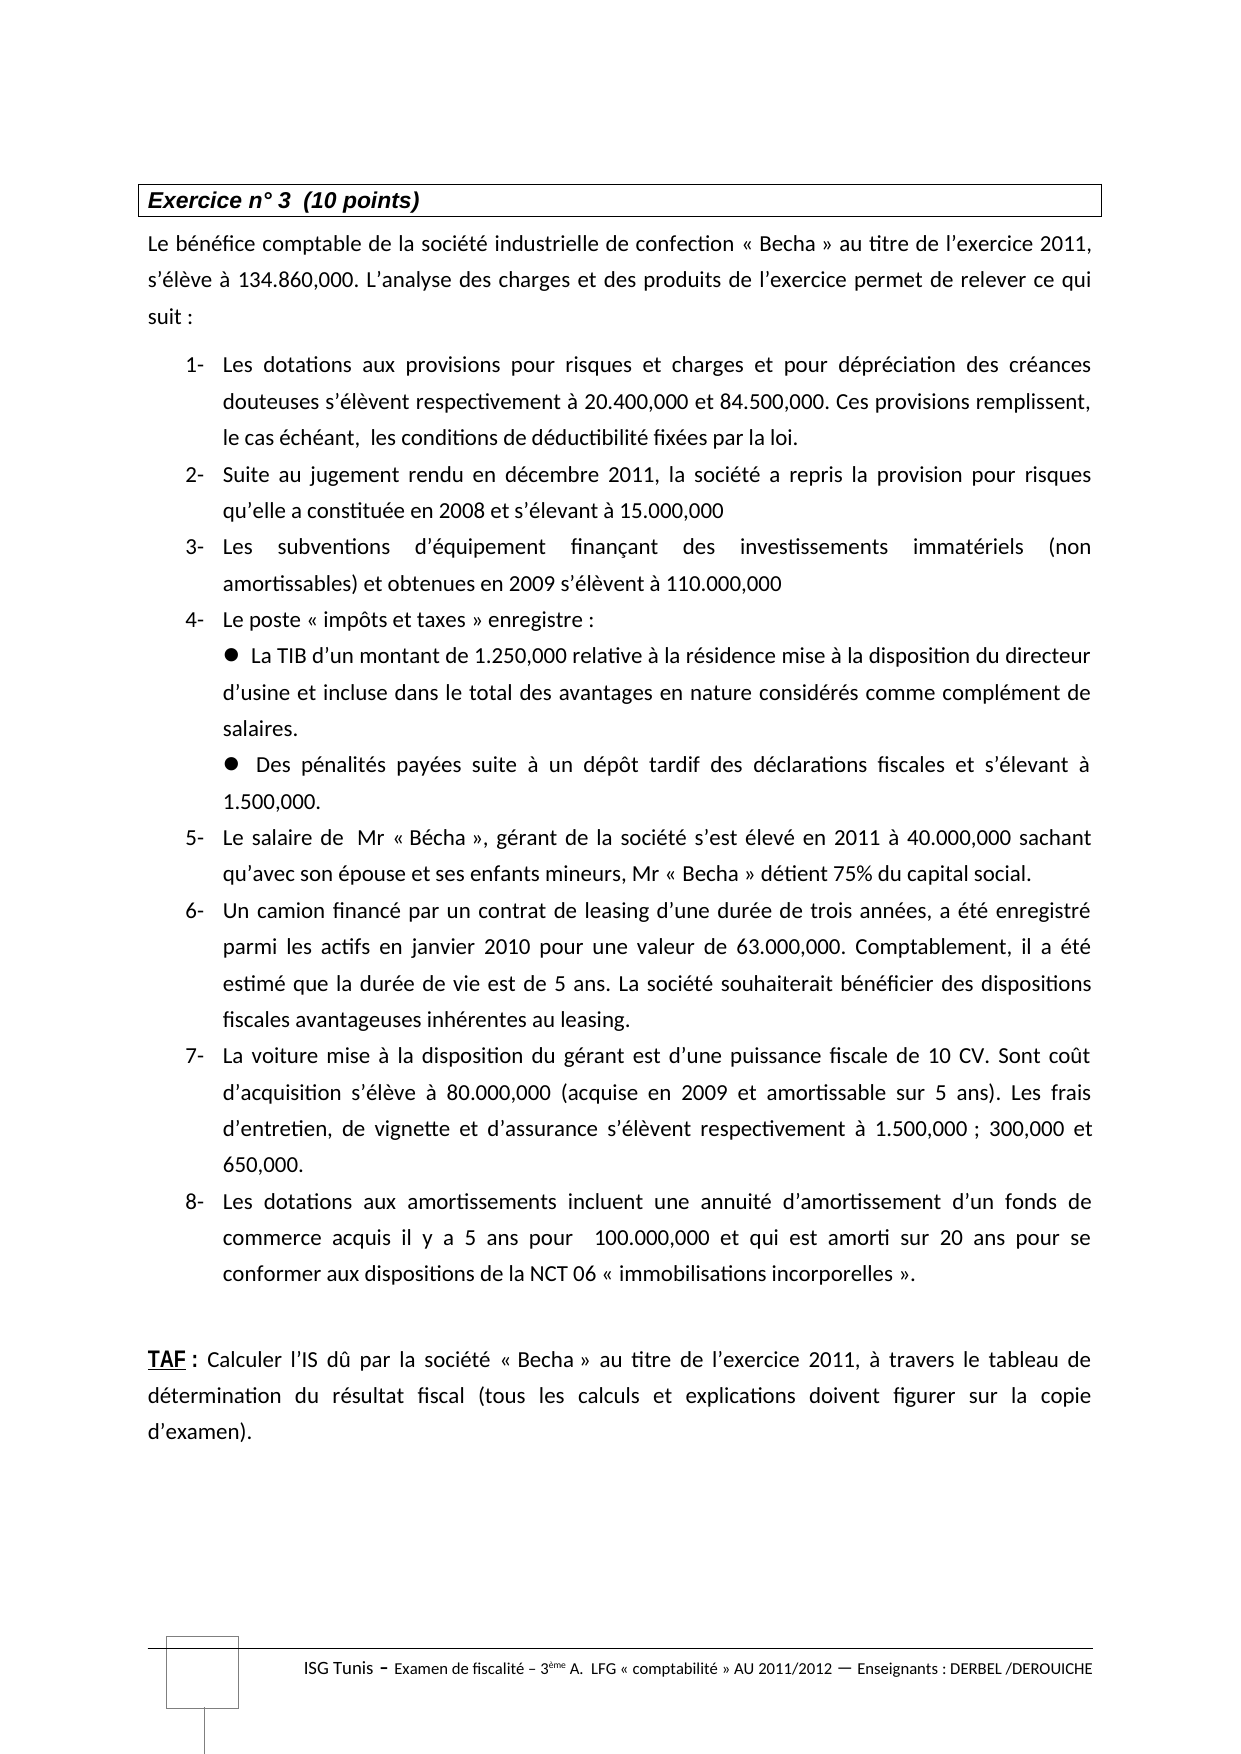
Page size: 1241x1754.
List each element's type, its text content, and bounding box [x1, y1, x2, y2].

list Le salaire de Mr « Bécha », gérant de la société s’est élevé en 2011 à 40.000,000 sachant qu’avec son épouse et ses enfants mineurs, Mr « Becha » détient 75% du capital social. [185, 823, 1093, 888]
text Le bénéfice comptable de la société industrielle de confection « Becha » au titre de l’exercice 2011, s’élève à 134.860,000. L’analyse des charges et des produits de l’exercice permet de relever ce qui suit : [148, 229, 1093, 330]
list Suite au jugement rendu en décembre 2011, la société a repris la provision pour risques qu’elle a constituée en 2008 et s’élevant à 15.000,000 [185, 460, 1093, 524]
list Le poste « impôts et taxes » enregistre : [185, 605, 1093, 633]
list La TIB d’un montant de 1.250,000 relative à la résidence mise à la disposition du directeur d’usine et incluse dans le total des avantages en nature considérés comme complément de salaires. [223, 641, 1093, 742]
text TAF : Calculer l’IS dû par la société « Becha » au titre de l’exercice 2011, à travers le tableau de détermination du résultat fiscal (tous les calculs et explications doivent figurer sur la copie d’examen). [148, 1345, 1093, 1446]
list Les subventions d’équipement finançant des investissements immatériels (non amortissables) et obtenues en 2009 s’élèvent à 110.000,000 [185, 532, 1093, 597]
text Exercice n° 3 (10 points) [139, 185, 1101, 216]
list Des pénalités payées suite à un dépôt tardif des déclarations fiscales et s’élevant à 1.500,000. [223, 751, 1093, 815]
list Les dotations aux provisions pour risques et charges et pour dépréciation des créances douteuses s’élèvent respectivement à 20.400,000 et 84.500,000. Ces provisions remplissent, le cas échéant, les conditions de déductibilité fixées par la loi. [185, 351, 1093, 451]
list Un camion financé par un contrat de leasing d’une durée de trois années, a été enregistré parmi les actifs en janvier 2010 pour une valeur de 63.000,000. Comptablement, il a été estimé que la durée de vie est de 5 ans. La société souhaiterait bénéficier des dispositions fiscales avantageuses inhérentes au leasing. [185, 896, 1093, 1033]
list Les dotations aux amortissements incluent une annuité d’amortissement d’un fonds de commerce acquis il y a 5 ans pour 100.000,000 et qui est amorti sur 20 ans pour se conformer aux dispositions de la NCT 06 « immobilisations incorporelles ». [185, 1187, 1093, 1287]
list La voiture mise à la disposition du gérant est d’une puissance fiscale de 10 CV. Sont coût d’acquisition s’élève à 80.000,000 (acquise en 2009 et amortissable sur 5 ans). Les frais d’entretien, de vignette et d’assurance s’élèvent respectivement à 1.500,000 ; 300,000 et 650,000. [185, 1041, 1093, 1178]
